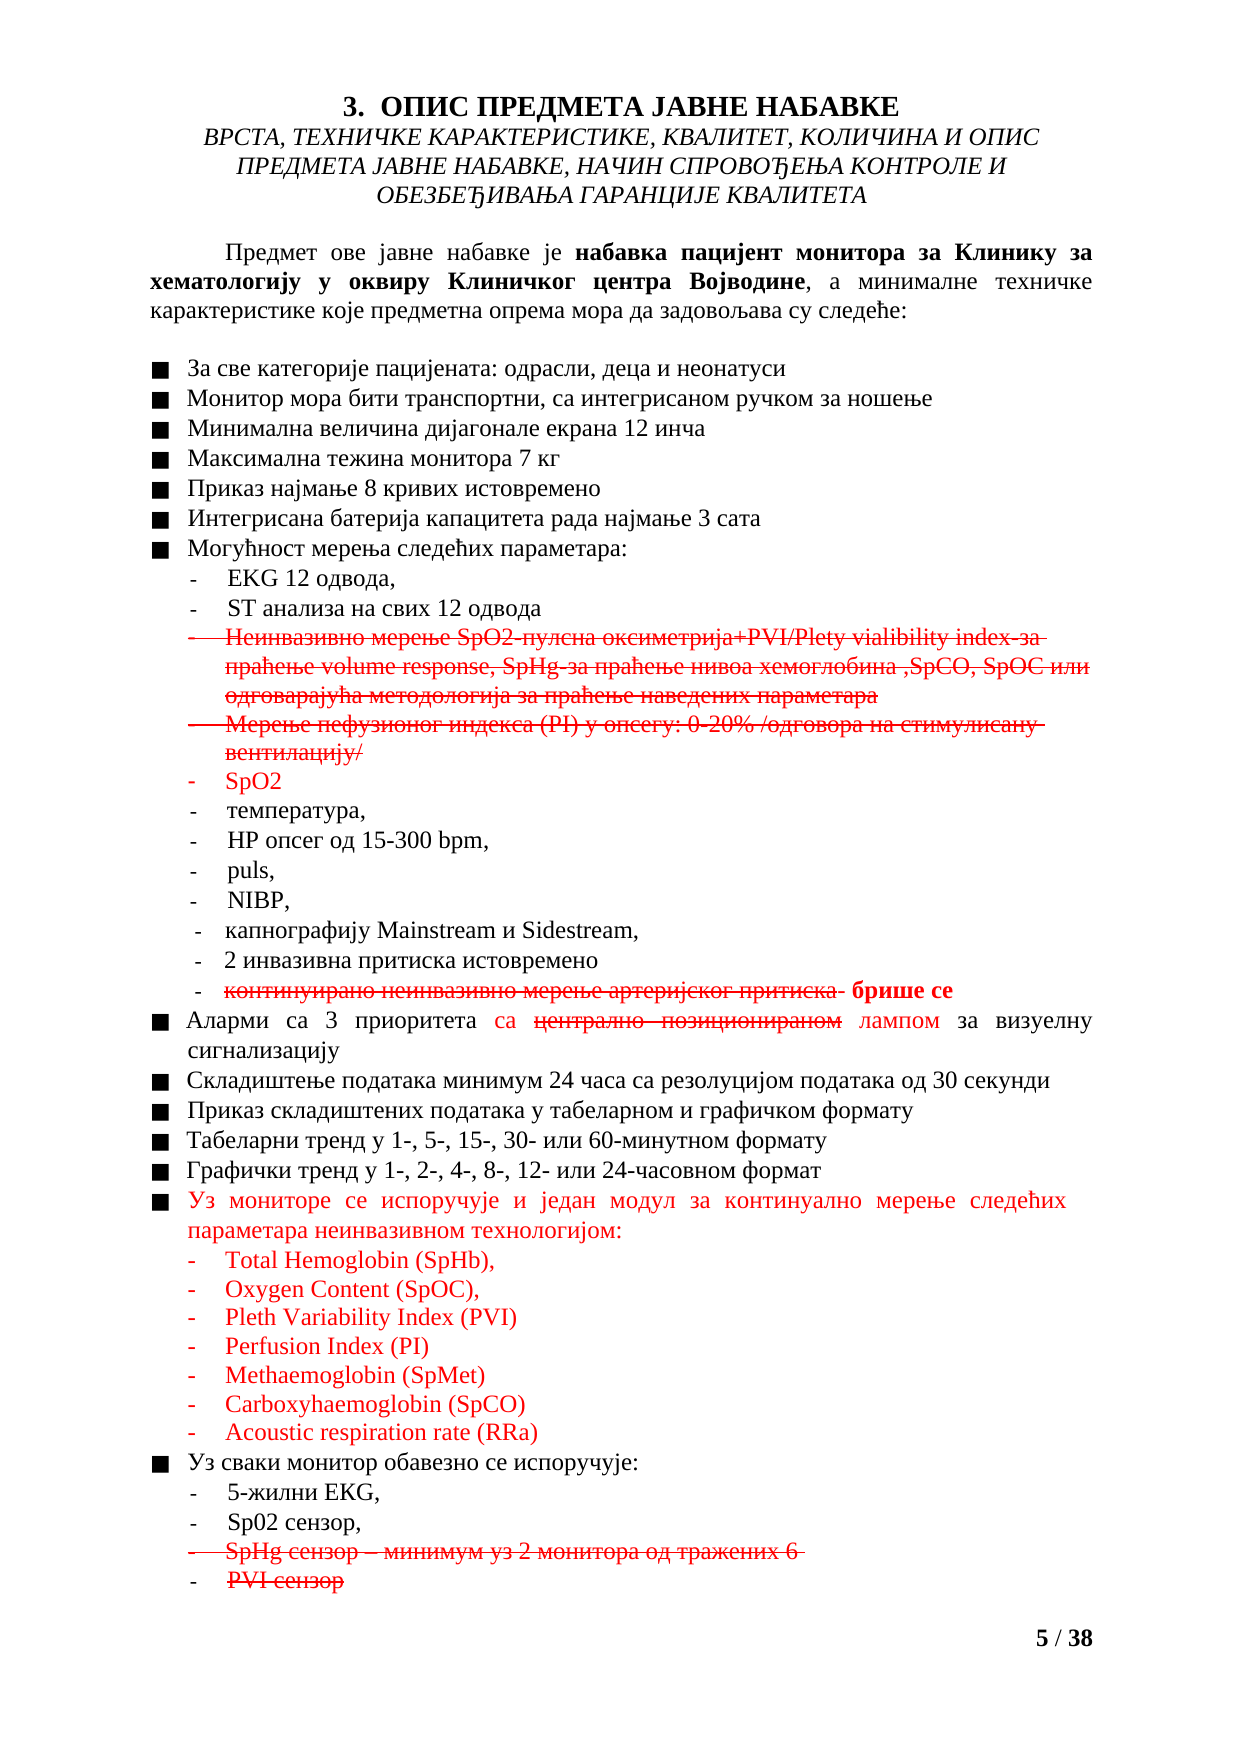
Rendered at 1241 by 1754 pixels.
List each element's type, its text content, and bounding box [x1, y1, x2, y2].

list PVI сензор [189, 1565, 351, 1595]
list Складиштење података минимум 24 часа са резолуцијом података од 30 секунди [150, 1065, 1093, 1095]
list Графички тренд у 1-, 2-, 4-, 8-, 12- или 24-часовном формат [150, 1155, 1093, 1185]
list Sp02 сензор, [189, 1506, 401, 1536]
list SpO2 [187, 766, 1093, 795]
list континуирано неинвазивно мерење артеријског притиска- брише се [194, 975, 1095, 1005]
list Табеларни тренд у 1-, 5-, 15-, 30- или 60-минутном формату [150, 1125, 1093, 1155]
text Предмет ове јавне набавке је набавка пацијент монитора за Клинику за хематологију у оквиру Клиничког центра Војводине, а минималне техничке карактеристике које предметна опрема мора да задовољава су следеће: [150, 237, 1093, 323]
list NIBP, [189, 885, 1093, 915]
list Приказ складиштених података у табеларном и графичком формату [150, 1095, 1093, 1125]
list Аларми са 3 приоритета са централно позиционираном лампом за визуелну сигнализацију [150, 1005, 1093, 1065]
list Oxygen Content (SpOC), [187, 1274, 1093, 1302]
list 5-жилни ЕКG, [189, 1476, 1093, 1506]
list Уз мониторе се испоручује и један модул за континуално мерење следећих параметара неинвазивном технологијом: [150, 1185, 1068, 1245]
list Pleth Variability Index (PVI) [187, 1302, 1093, 1331]
list капнографију Mainstream и Sidestream, [194, 915, 1095, 945]
list Methaemoglobin (SpMet) [187, 1360, 1093, 1389]
list SpHg сензор – минимум уз 2 монитора од тражених 6 [187, 1536, 1093, 1565]
list Acoustic respiration rate (RRa) [187, 1417, 1093, 1446]
list Интегрисана батерија капацитета рада најмање 3 сата [150, 502, 1093, 532]
list температура, [189, 795, 1093, 825]
subtitle ОПИС ПРЕДМЕТА ЈАВНЕ НАБАВКЕ [150, 89, 1093, 122]
list ЕKG 12 одвода, [189, 562, 1093, 592]
list HP опсег од 15-300 bpm, [189, 825, 1093, 855]
list 2 инвазивна притиска истовремено [194, 945, 1095, 975]
list Carboxyhaemoglobin (SpCO) [187, 1389, 1093, 1417]
list За све категорије пацијената: одрасли, деца и неонатуси [150, 352, 1093, 382]
list Perfusion Index (PI) [187, 1331, 1093, 1360]
list Максимална тежина монитора 7 кг [150, 442, 1093, 472]
list Неинвазивно мерење SpO2-пулсна оксиметрија+PVI/Plety vialibility index-за праћење volume response, SpHg-за праћење нивоа хемоглобина ,SpCO, SpOC или одговарајућа методологија за праћење наведених параметара [187, 622, 1093, 708]
list Мерење пефузионог индекса (PI) у опсегу: 0-20% /одговора на стимулисану вентилацију/ [187, 708, 1093, 766]
list Минимална величина дијагонале екрана 12 инча [150, 412, 1093, 442]
list puls, [189, 855, 1093, 885]
list Total Hemoglobin (SpHb), [187, 1245, 1093, 1274]
list Приказ најмање 8 кривих истовремено [150, 472, 1093, 502]
list Монитор мора бити транспортни, са интегрисаном ручком за ношење [150, 382, 1093, 412]
list Могућност мерења следећих параметара: [150, 532, 1093, 562]
text ВРСТА, ТЕХНИЧКЕ КАРАКТЕРИСТИКЕ, КВАЛИТЕТ, КОЛИЧИНА И ОПИС ПРЕДМЕТА ЈАВНЕ НАБАВКЕ, НАЧИН СПРОВОЂЕЊА КОНТРОЛЕ И ОБЕЗБЕЂИВАЊА ГАРАНЦИЈЕ КВАЛИТЕТА [150, 122, 1093, 208]
list SТ анализа на свих 12 одвода [189, 592, 1093, 622]
list Уз сваки монитор обавезно се испоручује: [150, 1446, 1093, 1476]
